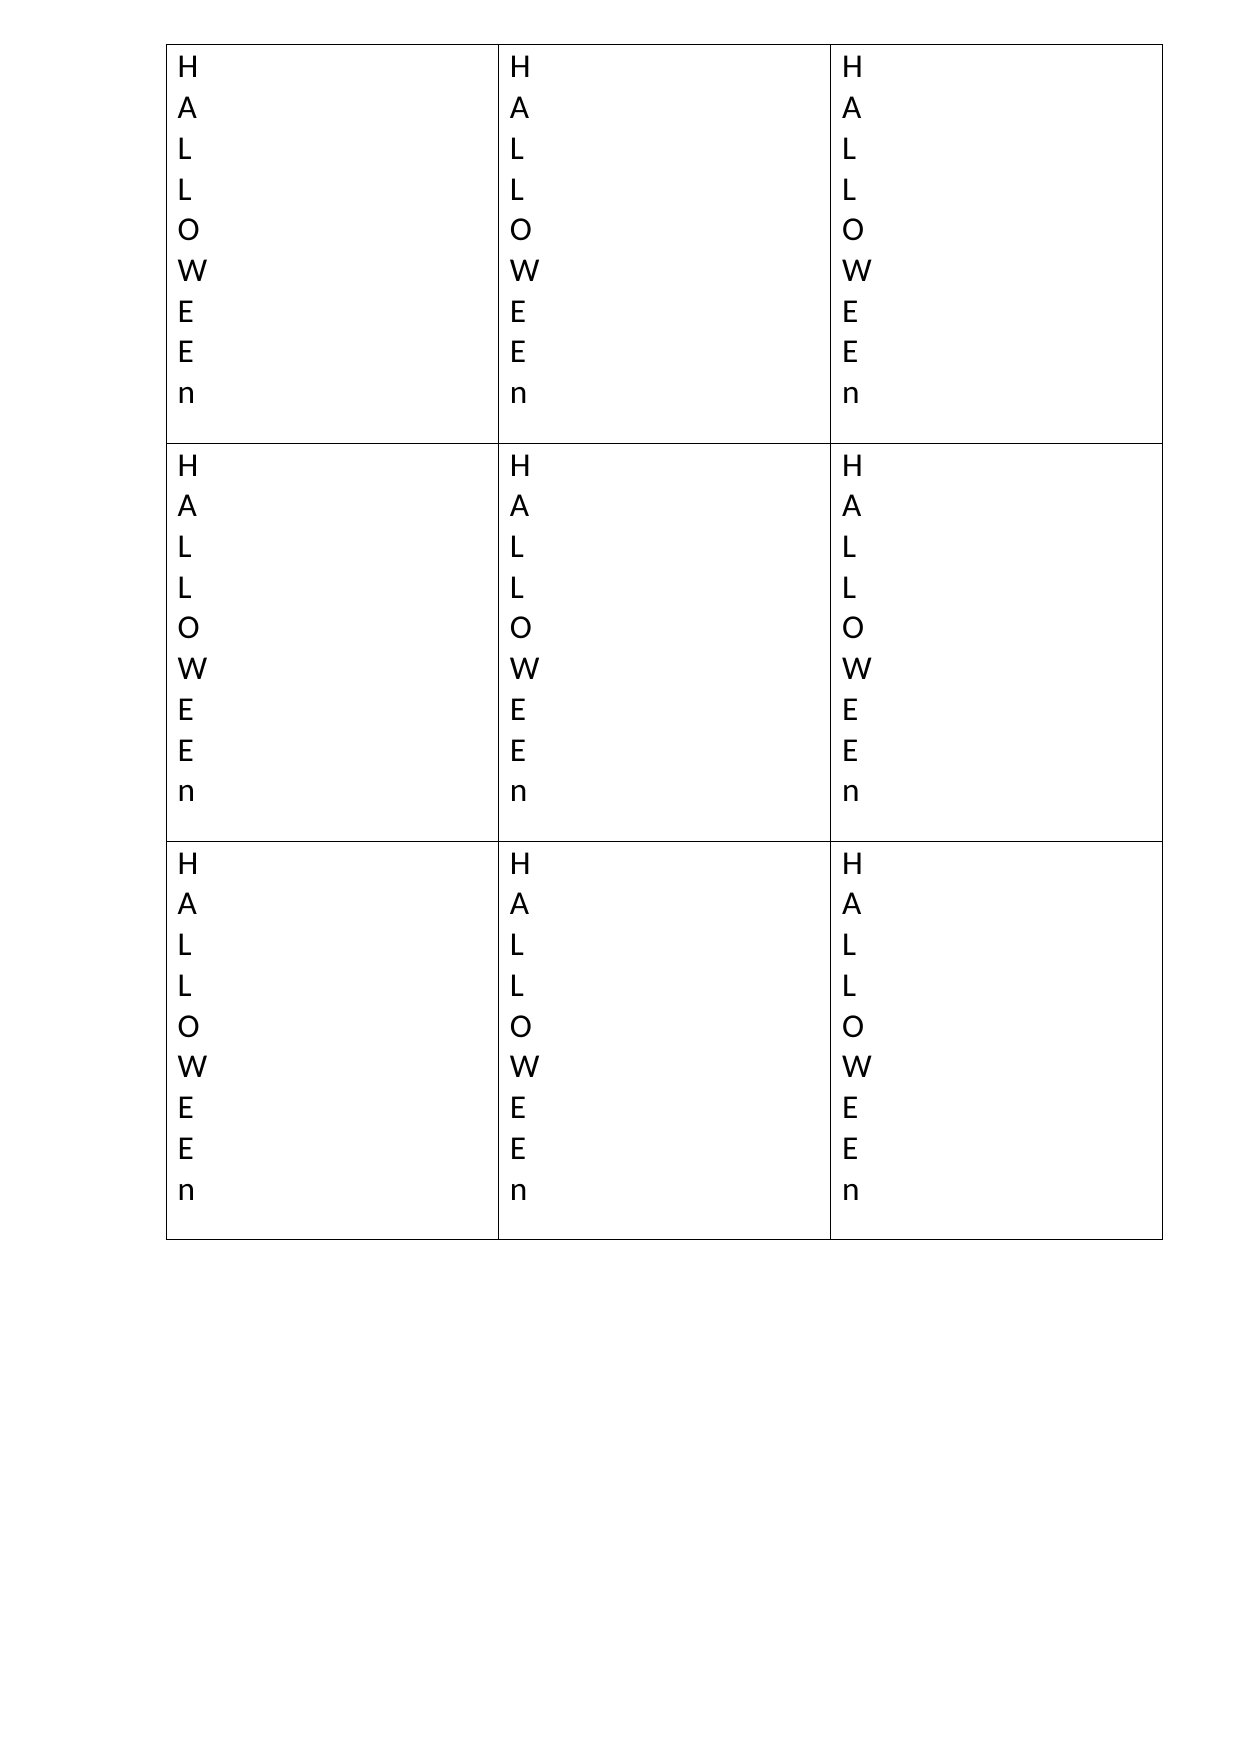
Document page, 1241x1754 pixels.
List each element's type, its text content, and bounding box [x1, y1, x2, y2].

table_cell H A L L O W E E n [499, 842, 830, 1239]
table_cell H A L L O W E E n [831, 842, 1162, 1239]
table_cell H A L L O W E E n [167, 444, 498, 841]
table_header H A L L O W E E n [831, 45, 1162, 442]
table_header H A L L O W E E n [499, 45, 830, 442]
table_cell H A L L O W E E n [167, 842, 498, 1239]
table_header H A L L O W E E n [167, 45, 498, 442]
table_cell H A L L O W E E n [831, 444, 1162, 841]
table_cell H A L L O W E E n [499, 444, 830, 841]
